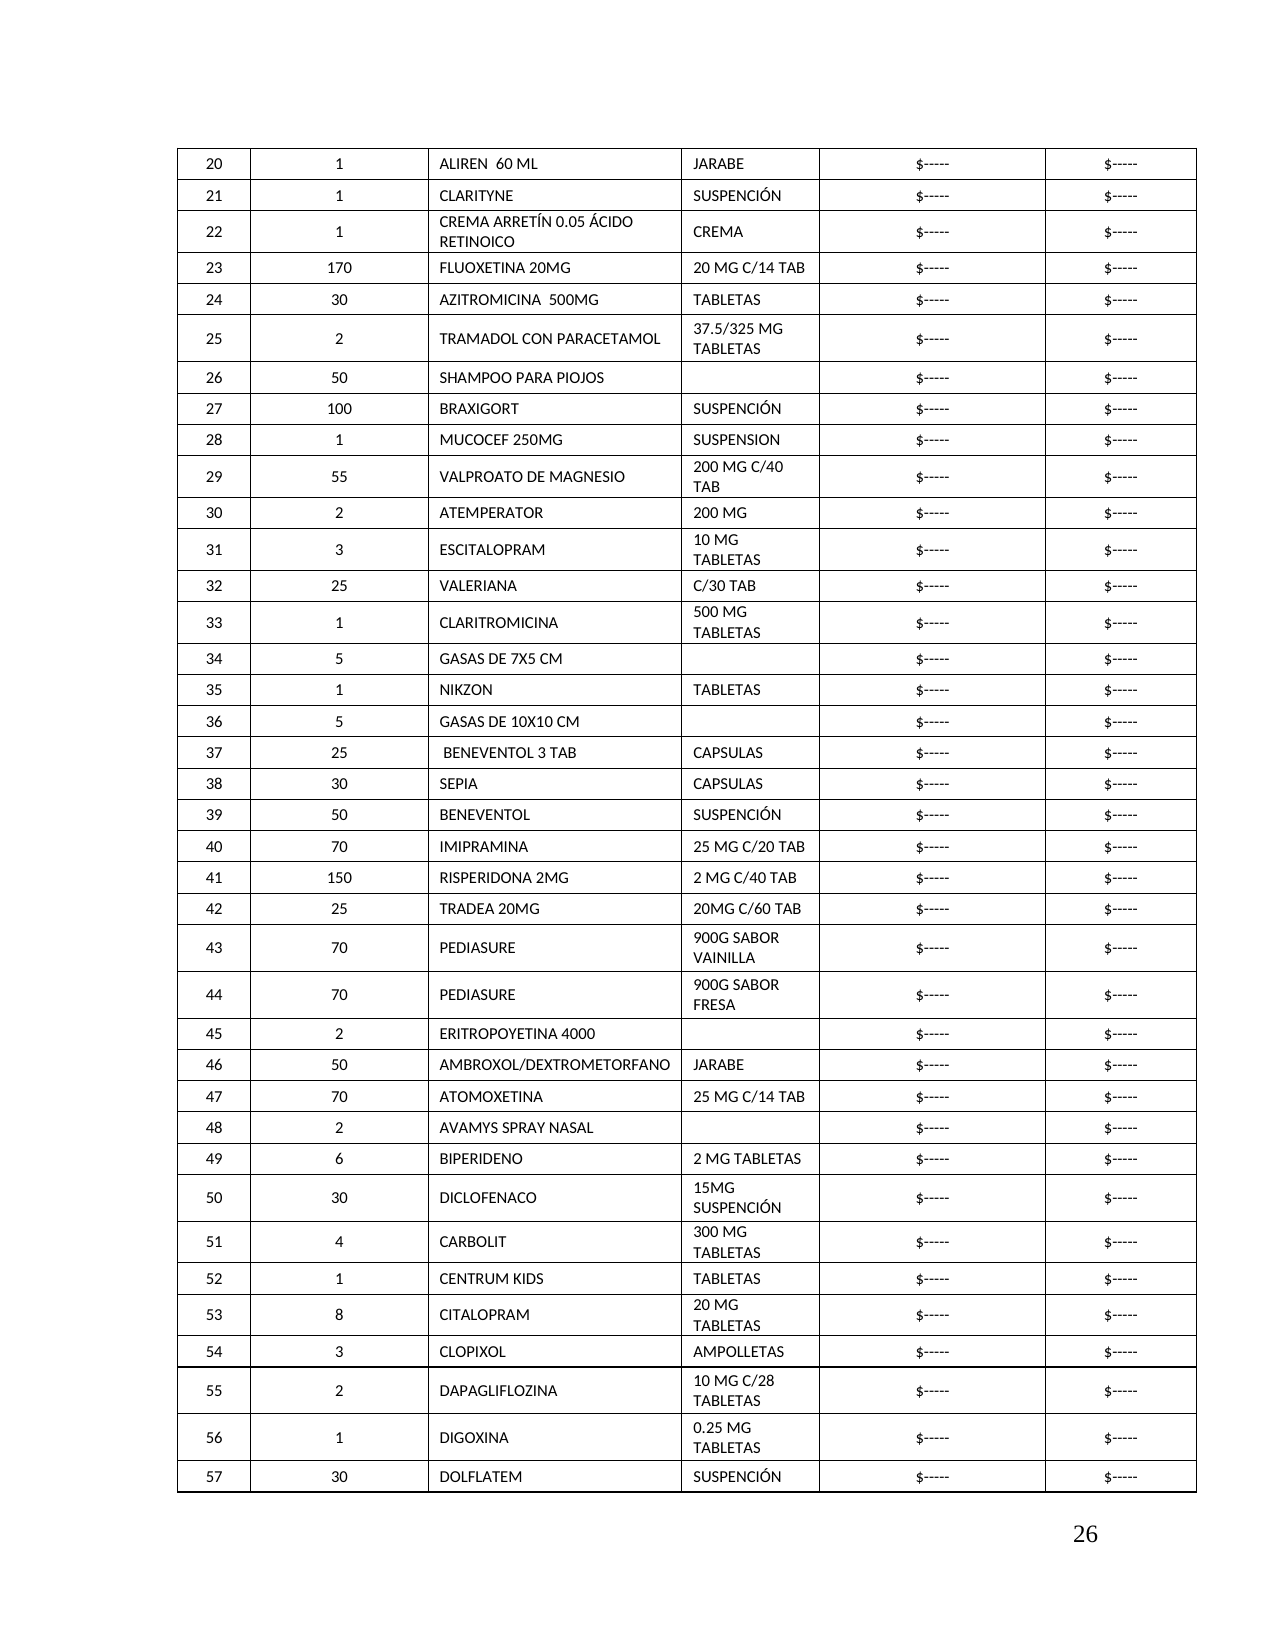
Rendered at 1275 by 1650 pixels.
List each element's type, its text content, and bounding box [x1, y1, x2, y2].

table_cell 42 [178, 894, 250, 924]
table_cell FLUOXETINA 20MG [429, 253, 681, 283]
table_cell 900G SABOR VAINILLA [682, 925, 819, 971]
table_cell 170 [251, 253, 428, 283]
table_cell CLOPIXOL [429, 1336, 681, 1366]
table_cell CENTRUM KIDS [429, 1263, 681, 1293]
table_cell [682, 1019, 819, 1049]
table_cell $----- [820, 644, 1045, 674]
table_cell $----- [1046, 394, 1196, 424]
table_cell 6 [251, 1144, 428, 1174]
table_cell 1 [251, 675, 428, 705]
table_cell $----- [1046, 925, 1196, 971]
table_cell $----- [820, 972, 1045, 1017]
table_cell 40 [178, 831, 250, 861]
table_cell $----- [1046, 498, 1196, 528]
table_cell 30 [251, 1175, 428, 1221]
table_cell 21 [178, 180, 250, 210]
table_cell 47 [178, 1081, 250, 1111]
table_cell 1 [251, 425, 428, 455]
table_cell SUSPENCIÓN [682, 394, 819, 424]
table_cell 4 [251, 1222, 428, 1262]
table_cell SEPIA [429, 769, 681, 799]
table_cell $----- [1046, 1461, 1196, 1491]
table_cell 70 [251, 831, 428, 861]
table_cell ALIREN 60 ML [429, 149, 681, 179]
table_cell PEDIASURE [429, 972, 681, 1017]
table_cell 38 [178, 769, 250, 799]
table_cell 30 [251, 769, 428, 799]
table_cell AMBROXOL/DEXTROMETORFANO [429, 1050, 681, 1080]
table_cell 10 MG TABLETAS [682, 529, 819, 569]
table_cell CARBOLIT [429, 1222, 681, 1262]
table_cell 46 [178, 1050, 250, 1080]
table_cell $----- [820, 831, 1045, 861]
table_cell 55 [251, 456, 428, 497]
table_cell 25 MG C/14 TAB [682, 1081, 819, 1111]
table_cell ESCITALOPRAM [429, 529, 681, 569]
table_cell $----- [1046, 1019, 1196, 1049]
table_cell 1 [251, 602, 428, 642]
table_cell $----- [820, 1222, 1045, 1262]
table_cell $----- [1046, 602, 1196, 642]
table_cell $----- [1046, 769, 1196, 799]
table_cell 2 [251, 498, 428, 528]
table_cell 2 MG C/40 TAB [682, 862, 819, 892]
table_cell TABLETAS [682, 1263, 819, 1293]
table_cell 5 [251, 706, 428, 736]
table_cell $----- [1046, 1144, 1196, 1174]
table_cell 2 [251, 1019, 428, 1049]
table_cell 1 [251, 180, 428, 210]
table_cell 32 [178, 571, 250, 601]
table_cell VALPROATO DE MAGNESIO [429, 456, 681, 497]
table_cell 70 [251, 925, 428, 971]
table_cell 27 [178, 394, 250, 424]
table_cell 50 [251, 800, 428, 830]
table_cell CLARITROMICINA [429, 602, 681, 642]
table_cell 25 MG C/20 TAB [682, 831, 819, 861]
table_cell $----- [1046, 1414, 1196, 1460]
table_cell MUCOCEF 250MG [429, 425, 681, 455]
table_cell 23 [178, 253, 250, 283]
table_cell $----- [820, 394, 1045, 424]
table_cell 31 [178, 529, 250, 569]
table_cell $----- [1046, 149, 1196, 179]
table_cell $----- [1046, 644, 1196, 674]
table_cell $----- [820, 925, 1045, 971]
table_cell 150 [251, 862, 428, 892]
table_cell $----- [820, 737, 1045, 767]
table_cell $----- [820, 602, 1045, 642]
table_cell ERITROPOYETINA 4000 [429, 1019, 681, 1049]
table_cell RISPERIDONA 2MG [429, 862, 681, 892]
table_cell $----- [1046, 675, 1196, 705]
table_cell 25 [178, 315, 250, 361]
table_cell 57 [178, 1461, 250, 1491]
table_cell 1 [251, 1263, 428, 1293]
table_cell 26 [178, 362, 250, 392]
table_cell 200 MG [682, 498, 819, 528]
table_cell VALERIANA [429, 571, 681, 601]
table_cell $----- [1046, 529, 1196, 569]
table_cell JARABE [682, 149, 819, 179]
table_cell 48 [178, 1112, 250, 1142]
table_cell JARABE [682, 1050, 819, 1080]
table_cell $----- [820, 498, 1045, 528]
table_cell $----- [820, 894, 1045, 924]
table_cell 24 [178, 284, 250, 314]
table_cell 53 [178, 1295, 250, 1335]
table_cell CAPSULAS [682, 769, 819, 799]
table_cell $----- [820, 769, 1045, 799]
table_cell 5 [251, 644, 428, 674]
table_cell $----- [1046, 894, 1196, 924]
table_cell 54 [178, 1336, 250, 1366]
table_cell $----- [1046, 180, 1196, 210]
table_cell TABLETAS [682, 284, 819, 314]
table_cell $----- [1046, 800, 1196, 830]
table_cell $----- [1046, 1175, 1196, 1221]
table_cell 43 [178, 925, 250, 971]
table_cell $----- [820, 456, 1045, 497]
table_cell DOLFLATEM [429, 1461, 681, 1491]
table_cell [682, 706, 819, 736]
table_cell $----- [1046, 284, 1196, 314]
table_cell $----- [820, 706, 1045, 736]
table_cell $----- [820, 253, 1045, 283]
table_cell 50 [178, 1175, 250, 1221]
table_cell 20MG C/60 TAB [682, 894, 819, 924]
table_cell SUSPENCIÓN [682, 180, 819, 210]
table_cell $----- [1046, 972, 1196, 1017]
table_cell $----- [820, 1263, 1045, 1293]
table_cell $----- [1046, 1368, 1196, 1413]
table_cell $----- [1046, 571, 1196, 601]
table_cell 2 MG TABLETAS [682, 1144, 819, 1174]
table_cell TABLETAS [682, 675, 819, 705]
table_cell 37.5/325 MG TABLETAS [682, 315, 819, 361]
table_cell 50 [251, 362, 428, 392]
table_cell SUSPENCIÓN [682, 1461, 819, 1491]
table_cell $----- [820, 1019, 1045, 1049]
table_cell CAPSULAS [682, 737, 819, 767]
table_cell 30 [251, 1461, 428, 1491]
table_cell 70 [251, 1081, 428, 1111]
table_cell 30 [178, 498, 250, 528]
table_cell $----- [820, 571, 1045, 601]
table_cell $----- [820, 1461, 1045, 1491]
table_cell DIGOXINA [429, 1414, 681, 1460]
table_cell 100 [251, 394, 428, 424]
table_cell DAPAGLIFLOZINA [429, 1368, 681, 1413]
table_cell $----- [820, 675, 1045, 705]
table_cell 200 MG C/40 TAB [682, 456, 819, 497]
table_cell NIKZON [429, 675, 681, 705]
table_cell $----- [1046, 425, 1196, 455]
table_cell DICLOFENACO [429, 1175, 681, 1221]
table_cell 8 [251, 1295, 428, 1335]
table_cell 25 [251, 894, 428, 924]
table_cell PEDIASURE [429, 925, 681, 971]
table_cell 3 [251, 529, 428, 569]
table_cell 15MG SUSPENCIÓN [682, 1175, 819, 1221]
table_cell $----- [1046, 1263, 1196, 1293]
table_cell 36 [178, 706, 250, 736]
table_cell CREMA [682, 211, 819, 252]
table_cell 29 [178, 456, 250, 497]
table_cell 22 [178, 211, 250, 252]
table_cell TRADEA 20MG [429, 894, 681, 924]
table_cell 10 MG C/28 TABLETAS [682, 1368, 819, 1413]
table_cell 2 [251, 315, 428, 361]
table_cell $----- [820, 862, 1045, 892]
table_cell 70 [251, 972, 428, 1017]
table_cell $----- [820, 1050, 1045, 1080]
table_cell AMPOLLETAS [682, 1336, 819, 1366]
table_cell BENEVENTOL 3 TAB [429, 737, 681, 767]
table_cell 44 [178, 972, 250, 1017]
table_cell 39 [178, 800, 250, 830]
table_cell 300 MG TABLETAS [682, 1222, 819, 1262]
table_cell 0.25 MG TABLETAS [682, 1414, 819, 1460]
table_cell $----- [820, 362, 1045, 392]
table_cell $----- [820, 1295, 1045, 1335]
table_cell $----- [820, 284, 1045, 314]
table_cell $----- [820, 180, 1045, 210]
table_cell 2 [251, 1368, 428, 1413]
table_cell 500 MG TABLETAS [682, 602, 819, 642]
table_cell $----- [820, 1414, 1045, 1460]
table_cell [682, 362, 819, 392]
table_cell C/30 TAB [682, 571, 819, 601]
table_cell 1 [251, 149, 428, 179]
table_cell $----- [1046, 253, 1196, 283]
table_cell $----- [820, 529, 1045, 569]
table_cell [682, 1112, 819, 1142]
table_cell 1 [251, 1414, 428, 1460]
table_cell SUSPENSION [682, 425, 819, 455]
table_cell 50 [251, 1050, 428, 1080]
table_cell $----- [1046, 1081, 1196, 1111]
table_cell $----- [820, 1081, 1045, 1111]
table_cell $----- [1046, 831, 1196, 861]
table_cell 900G SABOR FRESA [682, 972, 819, 1017]
table_cell 20 MG C/14 TAB [682, 253, 819, 283]
table_cell $----- [820, 800, 1045, 830]
table_cell BRAXIGORT [429, 394, 681, 424]
table_cell 33 [178, 602, 250, 642]
table_cell BENEVENTOL [429, 800, 681, 830]
table_cell SHAMPOO PARA PIOJOS [429, 362, 681, 392]
table_cell GASAS DE 7X5 CM [429, 644, 681, 674]
table_cell $----- [820, 425, 1045, 455]
table_cell 25 [251, 571, 428, 601]
table_cell $----- [1046, 362, 1196, 392]
table_cell $----- [1046, 315, 1196, 361]
table_cell $----- [820, 1336, 1045, 1366]
table_cell $----- [820, 1368, 1045, 1413]
table_cell $----- [1046, 1336, 1196, 1366]
table_cell $----- [1046, 862, 1196, 892]
table_cell CLARITYNE [429, 180, 681, 210]
table_cell $----- [1046, 1222, 1196, 1262]
table_cell TRAMADOL CON PARACETAMOL [429, 315, 681, 361]
table_cell $----- [1046, 456, 1196, 497]
table_cell 41 [178, 862, 250, 892]
table_cell $----- [820, 1175, 1045, 1221]
table_cell 45 [178, 1019, 250, 1049]
table_cell 3 [251, 1336, 428, 1366]
table_cell $----- [820, 1144, 1045, 1174]
table_cell ATOMOXETINA [429, 1081, 681, 1111]
table_cell ATEMPERATOR [429, 498, 681, 528]
table_cell $----- [1046, 737, 1196, 767]
table_cell AZITROMICINA 500MG [429, 284, 681, 314]
table_cell $----- [1046, 1050, 1196, 1080]
table_cell 34 [178, 644, 250, 674]
table_cell 25 [251, 737, 428, 767]
table_cell 20 [178, 149, 250, 179]
table_cell $----- [820, 211, 1045, 252]
table_cell BIPERIDENO [429, 1144, 681, 1174]
table_cell 30 [251, 284, 428, 314]
table_cell $----- [1046, 706, 1196, 736]
table_cell $----- [820, 149, 1045, 179]
table_cell CREMA ARRETÍN 0.05 ÁCIDO RETINOICO [429, 211, 681, 252]
table_cell [682, 644, 819, 674]
table_cell $----- [1046, 211, 1196, 252]
table_cell 52 [178, 1263, 250, 1293]
table_cell GASAS DE 10X10 CM [429, 706, 681, 736]
table_cell AVAMYS SPRAY NASAL [429, 1112, 681, 1142]
table_cell 35 [178, 675, 250, 705]
table_cell 20 MG TABLETAS [682, 1295, 819, 1335]
table_cell 37 [178, 737, 250, 767]
table_cell 56 [178, 1414, 250, 1460]
table_cell 2 [251, 1112, 428, 1142]
table_cell 1 [251, 211, 428, 252]
table_cell SUSPENCIÓN [682, 800, 819, 830]
table_cell 49 [178, 1144, 250, 1174]
table_cell $----- [1046, 1112, 1196, 1142]
table_cell 28 [178, 425, 250, 455]
table_cell 55 [178, 1368, 250, 1413]
table_cell $----- [1046, 1295, 1196, 1335]
table_cell $----- [820, 315, 1045, 361]
table_cell $----- [820, 1112, 1045, 1142]
table_cell IMIPRAMINA [429, 831, 681, 861]
table_cell CITALOPRAM [429, 1295, 681, 1335]
table_cell 51 [178, 1222, 250, 1262]
